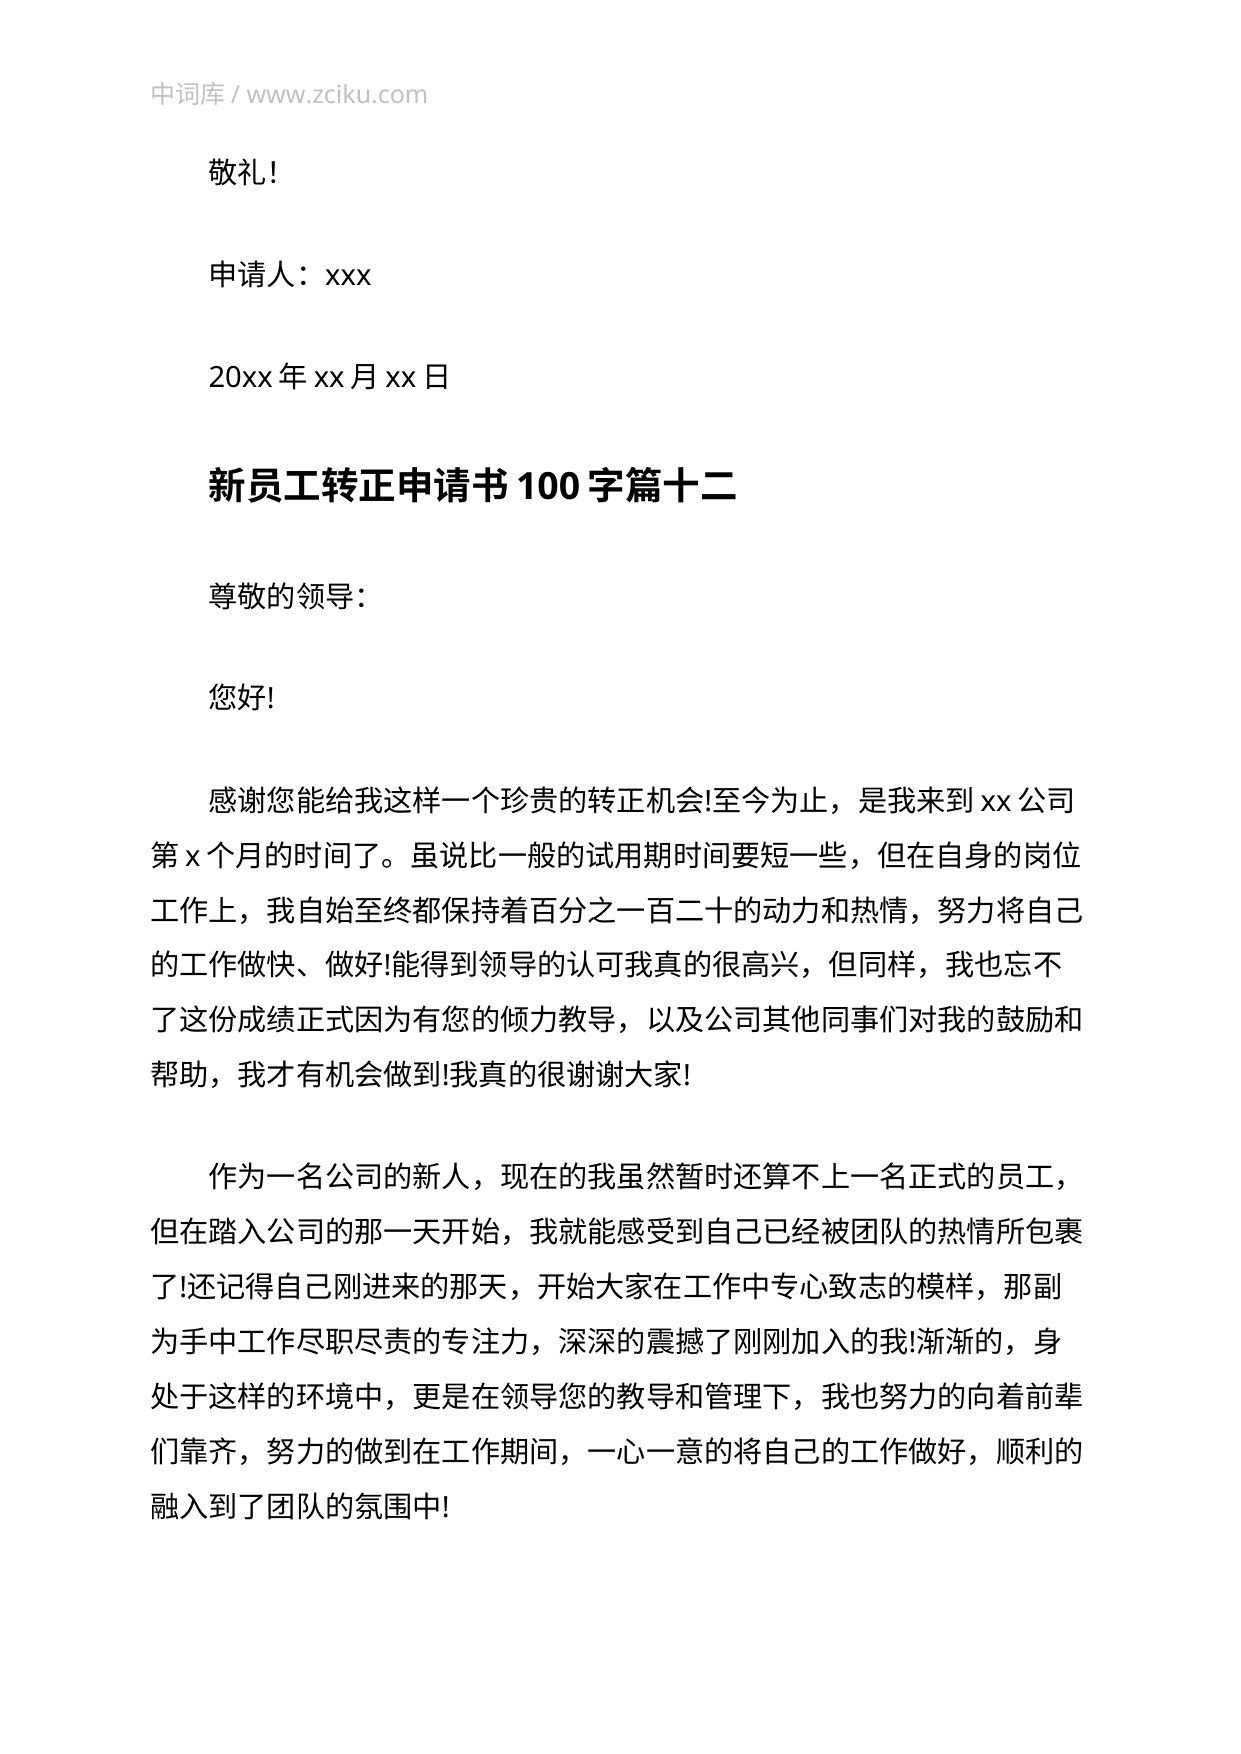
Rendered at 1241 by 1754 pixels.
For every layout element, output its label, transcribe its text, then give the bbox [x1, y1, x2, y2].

text 尊敬的领导： [150, 573, 1090, 616]
text 感谢您能给我这样一个珍贵的转正机会!至今为止，是我来到xx公司第x个月的时间了。虽说比一般的试用期时间要短一些，但在自身的岗位工作上，我自始至终都保持着百分之一百二十的动力和热情，努力将自己的工作做快、做好!能得到领导的认可我真的很高兴，但同样，我也忘不了这份成绩正式因为有您的倾力教导，以及公司其他同事们对我的鼓励和帮助，我才有机会做到!我真的很谢谢大家! [150, 777, 1090, 1094]
text 20xx年xx月xx日 [150, 354, 1090, 396]
text 作为一名公司的新人，现在的我虽然暂时还算不上一名正式的员工，但在踏入公司的那一天开始，我就能感受到自己已经被团队的热情所包裹了!还记得自己刚进来的那天，开始大家在工作中专心致志的模样，那副为手中工作尽职尽责的专注力，深深的震撼了刚刚加入的我!渐渐的，身处于这样的环境中，更是在领导您的教导和管理下，我也努力的向着前辈们靠齐，努力的做到在工作期间，一心一意的将自己的工作做好，顺利的融入到了团队的氛围中! [150, 1154, 1090, 1526]
text 新员工转正申请书100字篇十二 [150, 456, 1090, 510]
text 您好! [150, 675, 1090, 717]
text 敬礼！ [150, 150, 1090, 192]
text 申请人：xxx [150, 252, 1090, 294]
